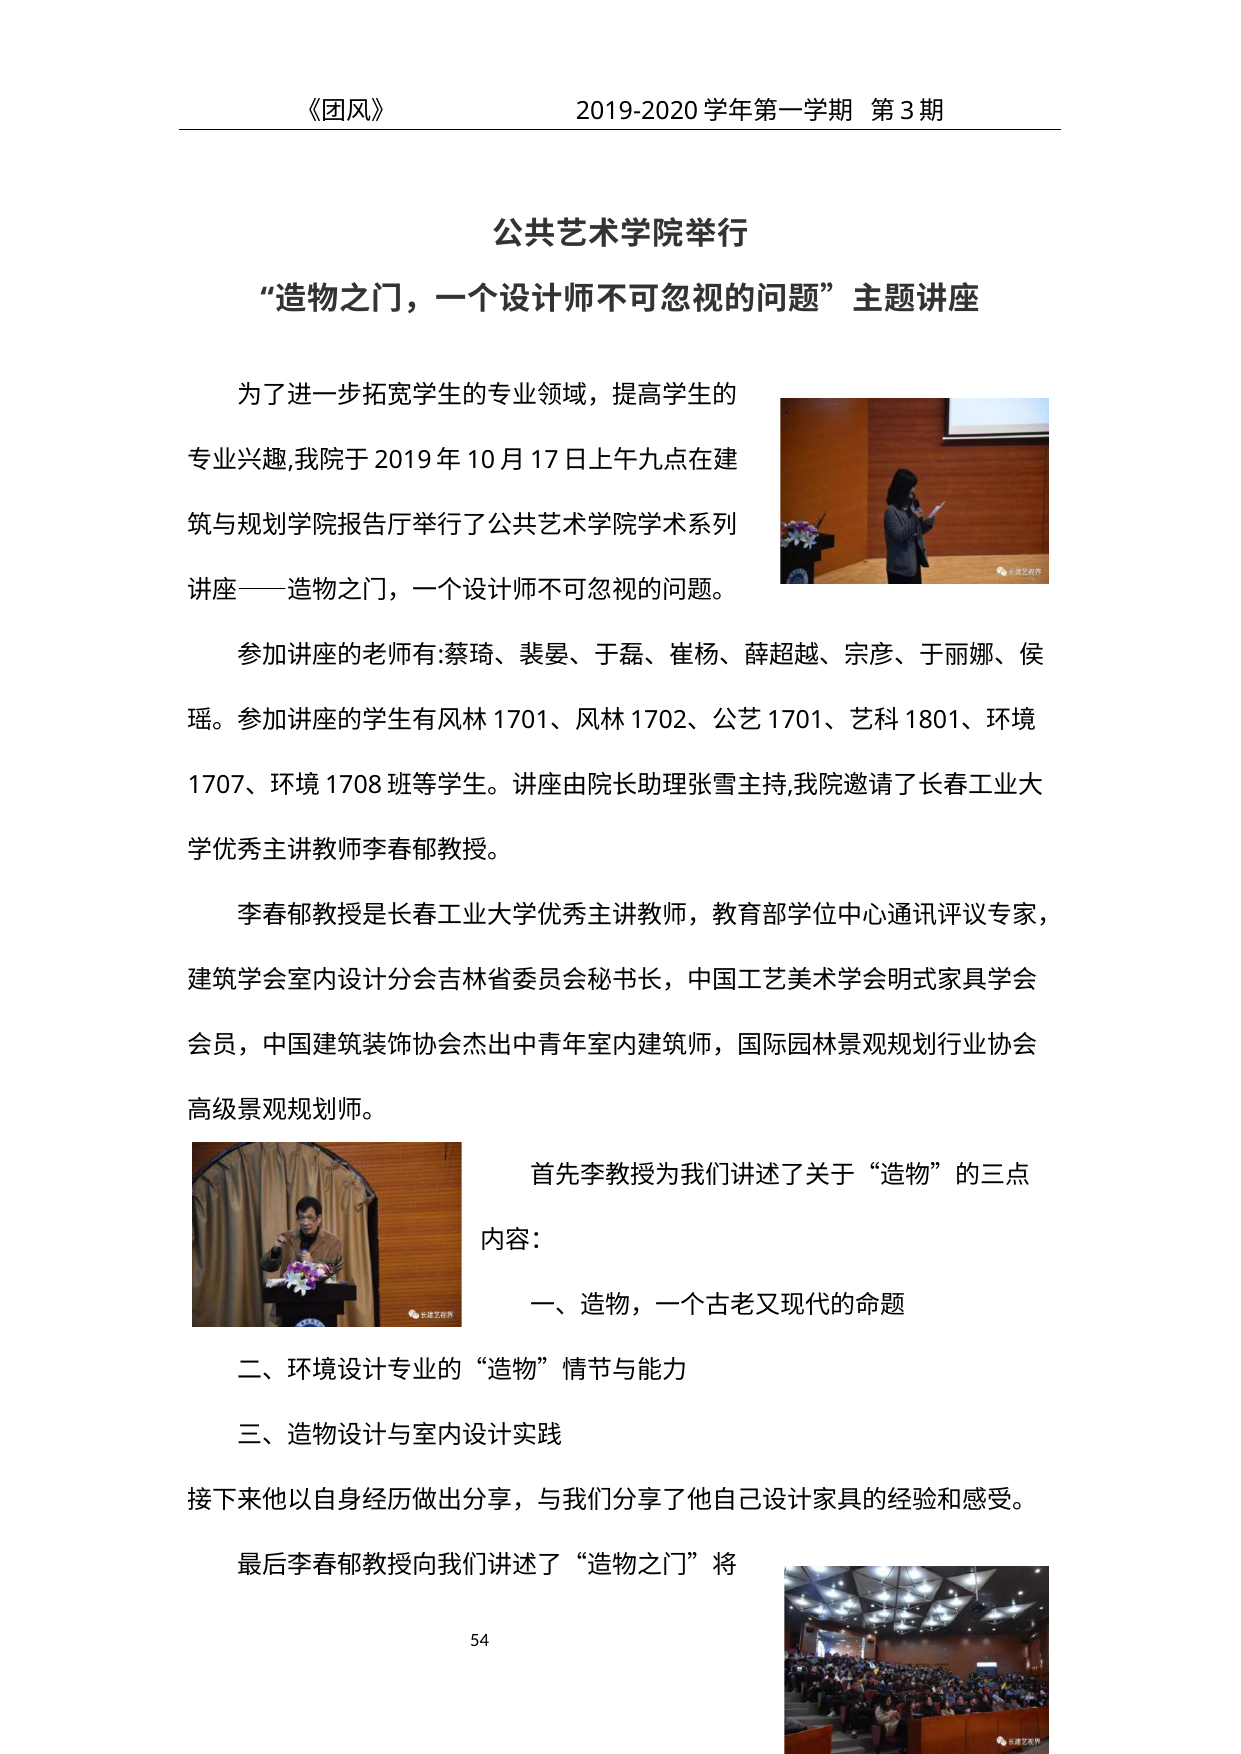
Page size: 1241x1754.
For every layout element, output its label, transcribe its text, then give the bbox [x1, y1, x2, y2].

text 接下来他以自身经历做出分享，与我们分享了他自己设计家具的经验和感受。 [187, 1271, 1053, 1336]
picture [780, 203, 1049, 389]
text 为了进一步拓宽学生的专业领域，提高学生的专业兴趣,我院于2019年10月17日上午九点在建筑与规划学院报告厅举行了公共艺术学院学术系列讲座——造物之门，一个设计师不可忽视的问题。 [187, 166, 1053, 426]
text 三、造物设计与室内设计实践 [187, 1206, 1053, 1271]
text 参加讲座的老师有:蔡琦、裴晏、于磊、崔杨、薛超越、宗彦、于丽娜、侯瑶。参加讲座的学生有风林1701、风林1702、公艺1701、艺科1801、环境1707、环境1708班等学生。讲座由院长助理张雪主持,我院邀请了长春工业大学优秀主讲教师李春郁教授。 [187, 426, 1053, 686]
text 一、造物，一个古老又现代的命题 [187, 1076, 1053, 1141]
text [187, 1336, 1053, 1596]
text 李春郁教授是长春工业大学优秀主讲教师，教育部学位中心通讯评议专家，建筑学会室内设计分会吉林省委员会秘书长，中国工艺美术学会明式家具学会会员，中国建筑装饰协会杰出中青年室内建筑师，国际园林景观规划行业协会高级景观规划师。 [187, 686, 1053, 946]
picture [192, 947, 462, 1132]
text 二、环境设计专业的“造物”情节与能力 [187, 1141, 1053, 1206]
picture [784, 1436, 1049, 1624]
text 首先李教授为我们讲述了关于“造物”的三点内容： [187, 946, 1053, 1076]
